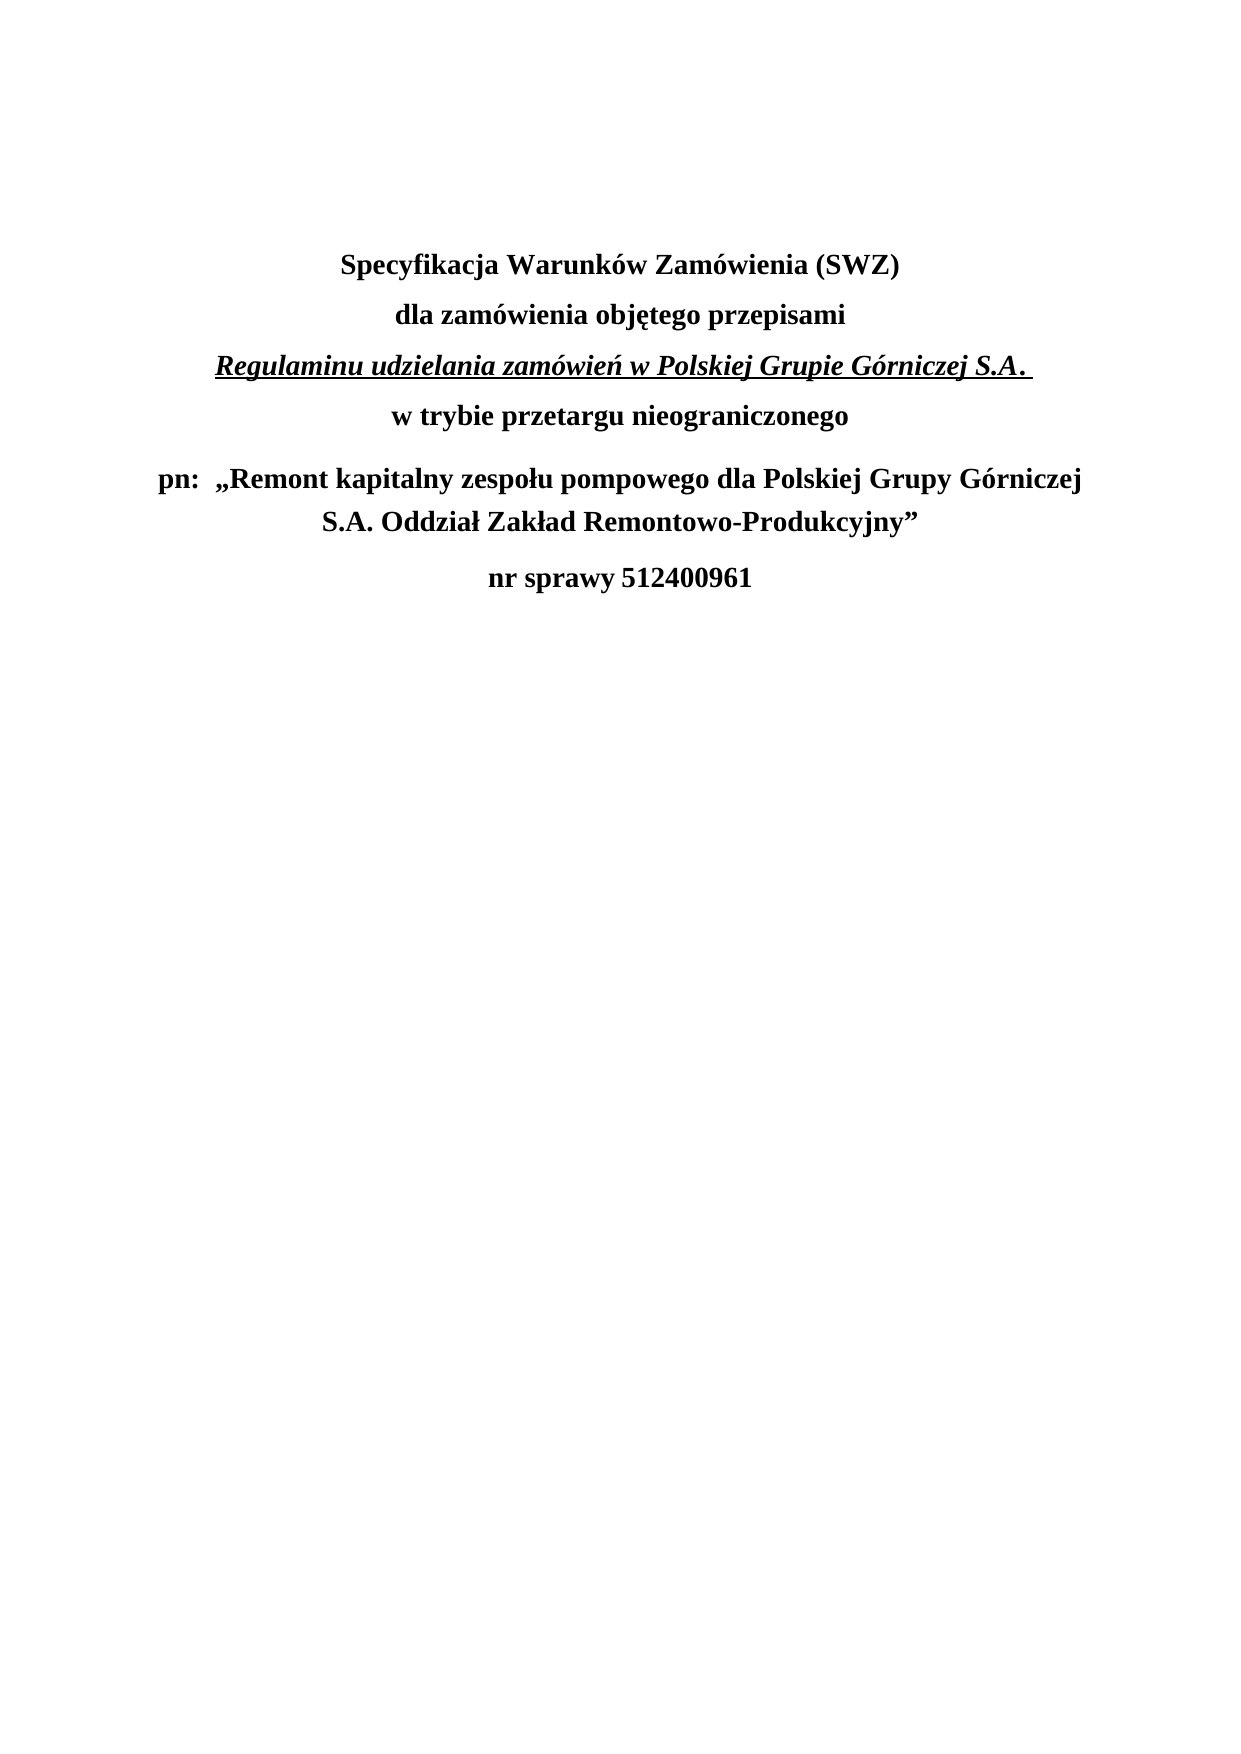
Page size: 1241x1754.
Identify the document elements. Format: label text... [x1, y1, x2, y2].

text pn: „Remont kapitalny zespołu pompowego dla Polskiej Grupy Górniczej S.A. Oddział Zakład Remontowo-Produkcyjny” [148, 461, 1093, 538]
text Regulaminu udzielania zamówień w Polskiej Grupie Górniczej S.A. [148, 348, 1093, 381]
text nr sprawy 512400961 [148, 561, 1093, 594]
text Specyfikacja Warunków Zamówienia (SWZ) [148, 247, 1093, 281]
text w trybie przetargu nieograniczonego [148, 398, 1093, 432]
text dla zamówienia objętego przepisami [148, 297, 1093, 331]
